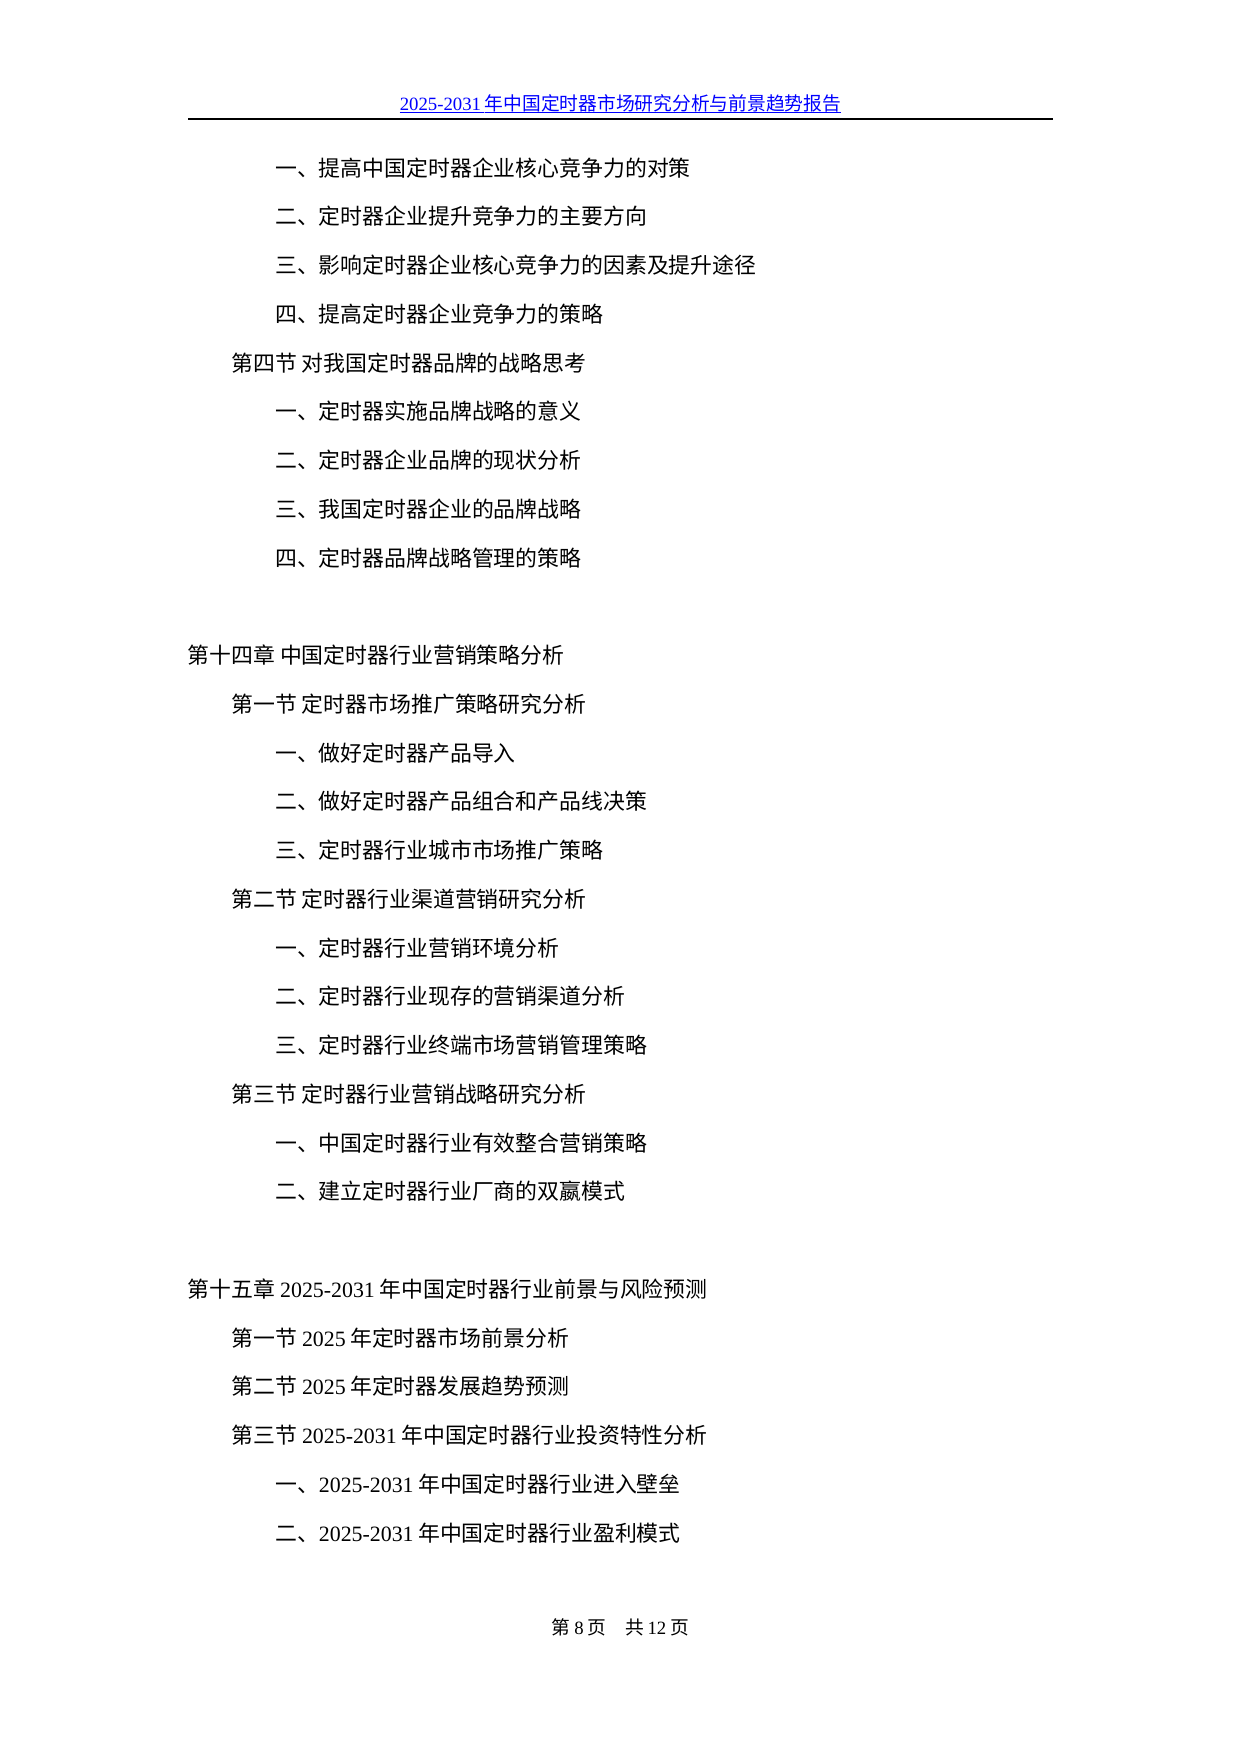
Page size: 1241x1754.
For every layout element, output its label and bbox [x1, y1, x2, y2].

text [187, 150, 1053, 1548]
